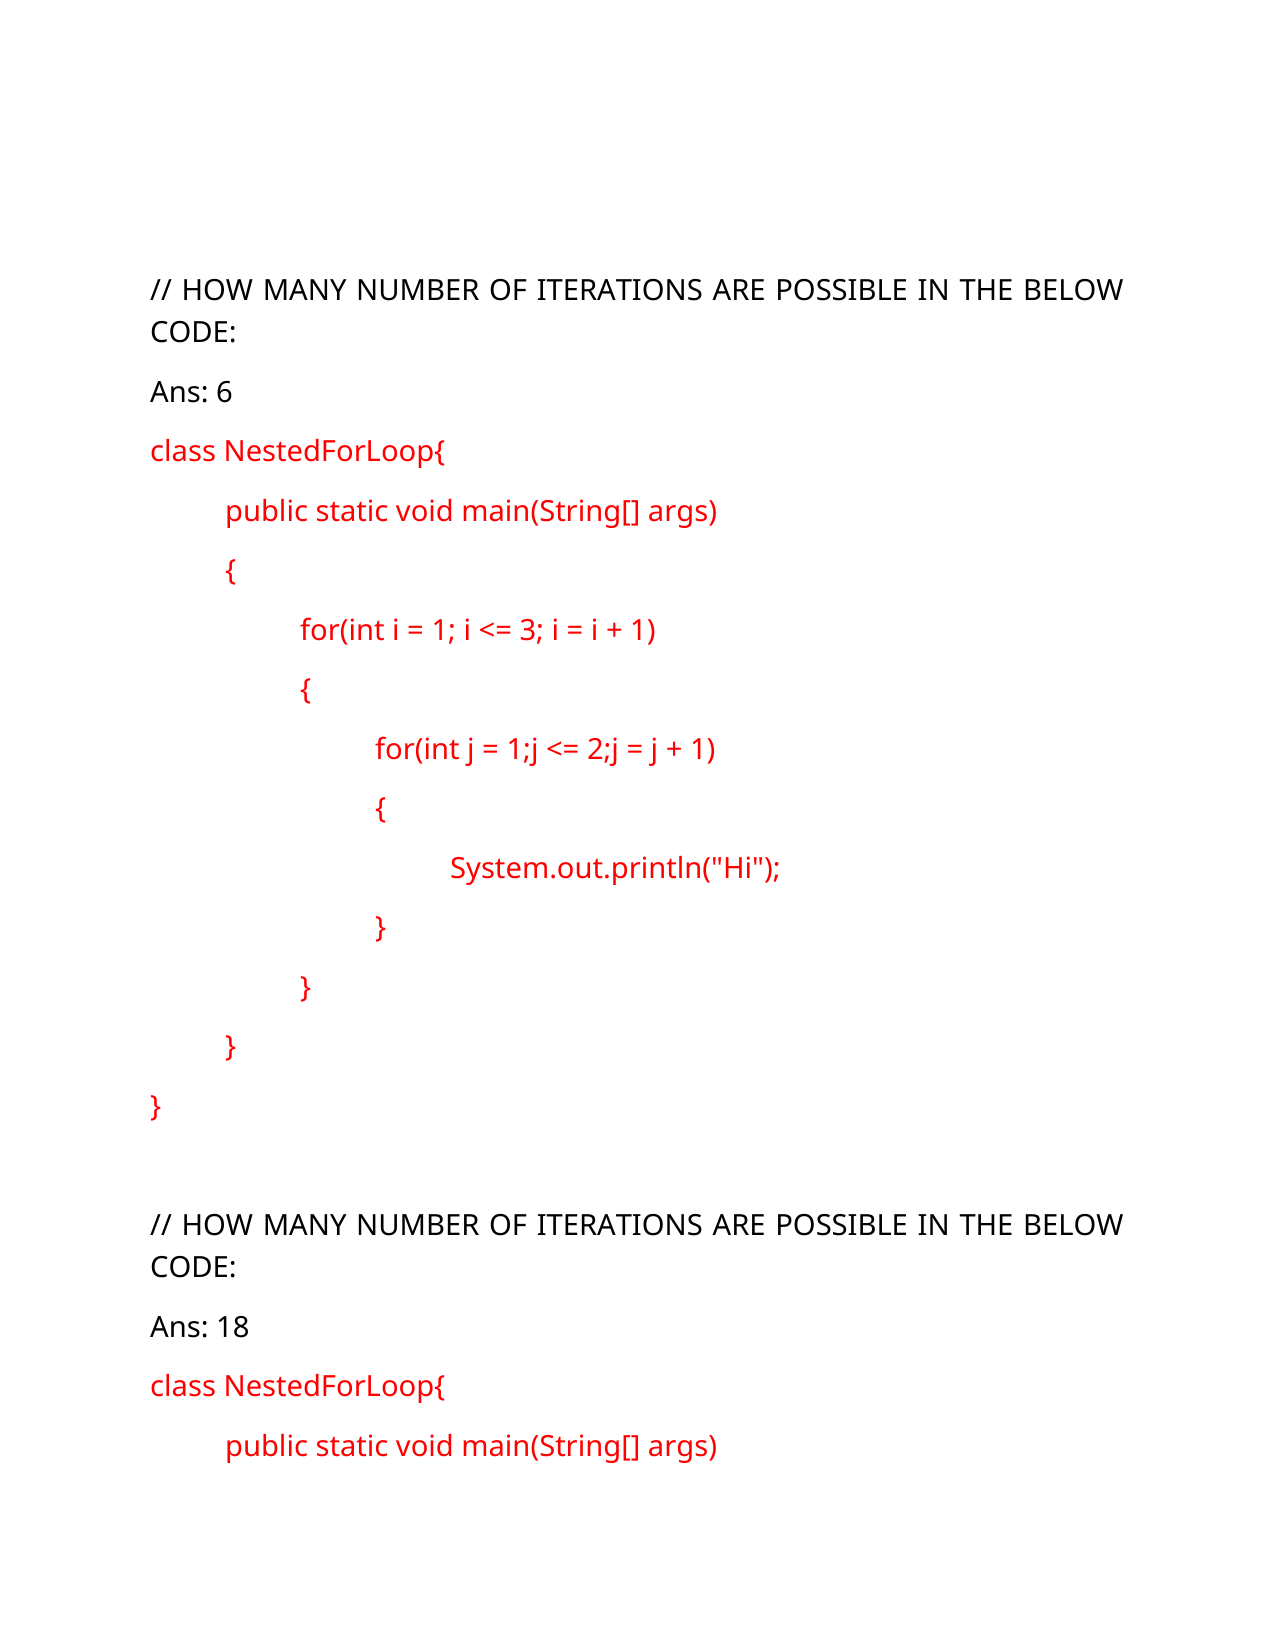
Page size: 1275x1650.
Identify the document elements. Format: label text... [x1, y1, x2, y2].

text // HOW MANY NUMBER OF ITERATIONS ARE POSSIBLE IN THE BELOW CODE: [150, 269, 1125, 351]
text { [150, 669, 1125, 708]
text public static void main(String[] args) [150, 1425, 1125, 1465]
text Ans: 6 [150, 371, 1125, 411]
text for(int j = 1;j <= 2;j = j + 1) [150, 728, 1125, 768]
text } [150, 907, 1125, 946]
text class NestedForLoop{ [150, 431, 1125, 470]
text System.out.println("Hi"); [150, 847, 1125, 887]
text for(int i = 1; i <= 3; i = i + 1) [150, 609, 1125, 649]
text } [150, 1026, 1125, 1065]
text class NestedForLoop{ [150, 1366, 1125, 1405]
text { [150, 550, 1125, 589]
text Ans: 18 [150, 1306, 1125, 1346]
text // HOW MANY NUMBER OF ITERATIONS ARE POSSIBLE IN THE BELOW CODE: [150, 1204, 1125, 1286]
text } [150, 966, 1125, 1006]
text } [150, 1085, 1125, 1125]
text public static void main(String[] args) [150, 490, 1125, 530]
text { [150, 788, 1125, 827]
